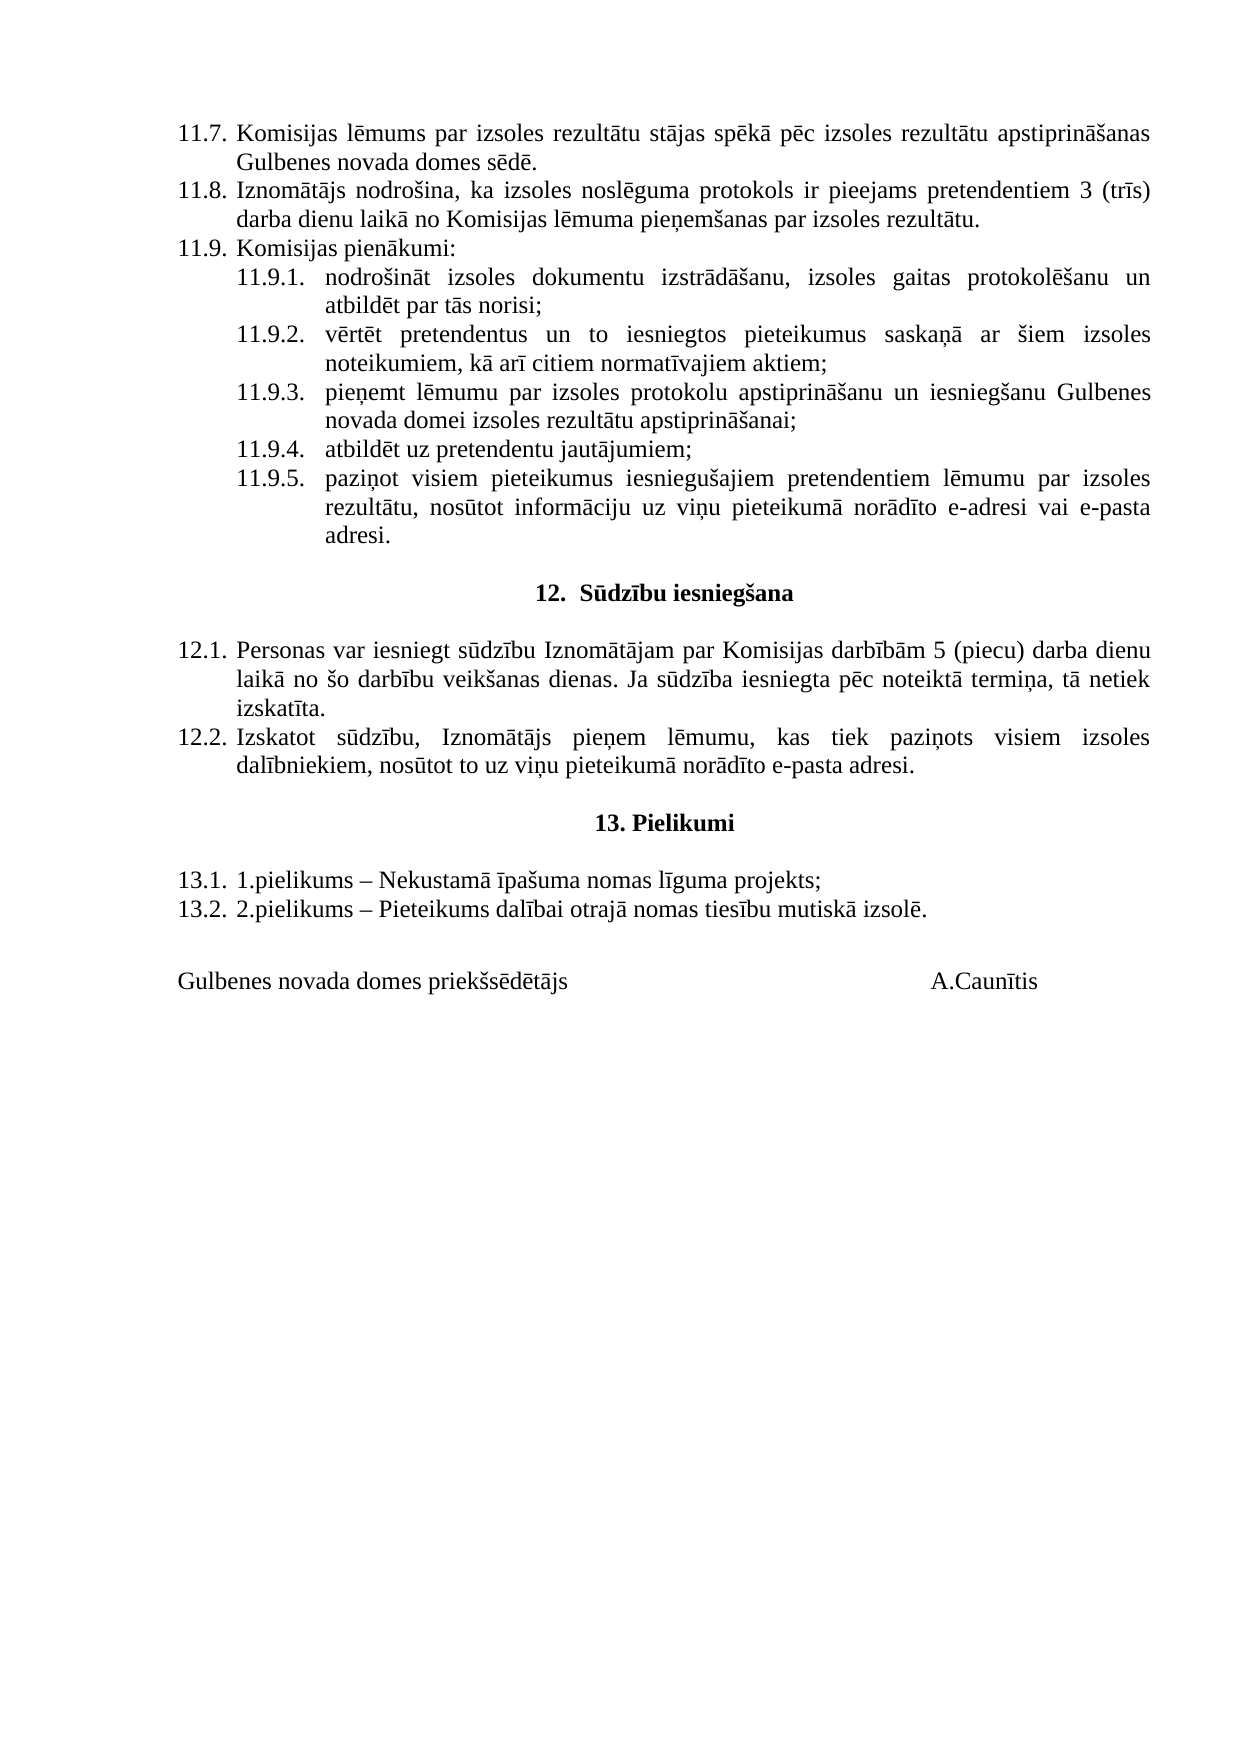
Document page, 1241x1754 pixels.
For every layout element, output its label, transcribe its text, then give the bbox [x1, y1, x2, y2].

text Gulbenes novada domes priekšsēdētājs A.Caunītis [177, 966, 1152, 995]
list Komisijas lēmums par izsoles rezultātu stājas spēkā pēc izsoles rezultātu apstiprināšanas Gulbenes novada domes sēdē. [177, 118, 1152, 176]
list Komisijas pienākumi: [177, 233, 1152, 262]
list Sūdzību iesniegšana [177, 578, 1152, 607]
list atbildēt uz pretendentu jautājumiem; [236, 434, 1152, 463]
list Iznomātājs nodrošina, ka izsoles noslēguma protokols ir pieejams pretendentiem 3 (trīs) darba dienu laikā no Komisijas lēmuma pieņemšanas par izsoles rezultātu. [177, 176, 1152, 233]
list vērtēt pretendentus un to iesniegtos pieteikumus saskaņā ar šiem izsoles noteikumiem, kā arī citiem normatīvajiem aktiem; [236, 319, 1152, 377]
list paziņot visiem pieteikumus iesniegušajiem pretendentiem lēmumu par izsoles rezultātu, nosūtot informāciju uz viņu pieteikumā norādīto e-adresi vai e-pasta adresi. [236, 463, 1152, 549]
list Pielikumi [177, 808, 1152, 837]
list nodrošināt izsoles dokumentu izstrādāšanu, izsoles gaitas protokolēšanu un atbildēt par tās norisi; [236, 262, 1152, 319]
list 1.pielikums – Nekustamā īpašuma nomas līguma projekts; [177, 866, 1152, 894]
list 2.pielikums – Pieteikums dalībai otrajā nomas tiesību mutiskā izsolē. [177, 894, 1152, 923]
list Personas var iesniegt sūdzību Iznomātājam par Komisijas darbībām 5 (piecu) darba dienu laikā no šo darbību veikšanas dienas. Ja sūdzība iesniegta pēc noteiktā termiņa, tā netiek izskatīta. [177, 636, 1152, 722]
list pieņemt lēmumu par izsoles protokolu apstiprināšanu un iesniegšanu Gulbenes novada domei izsoles rezultātu apstiprināšanai; [236, 377, 1152, 434]
list Izskatot sūdzību, Iznomātājs pieņem lēmumu, kas tiek paziņots visiem izsoles dalībniekiem, nosūtot to uz viņu pieteikumā norādīto e-pasta adresi. [177, 722, 1152, 779]
